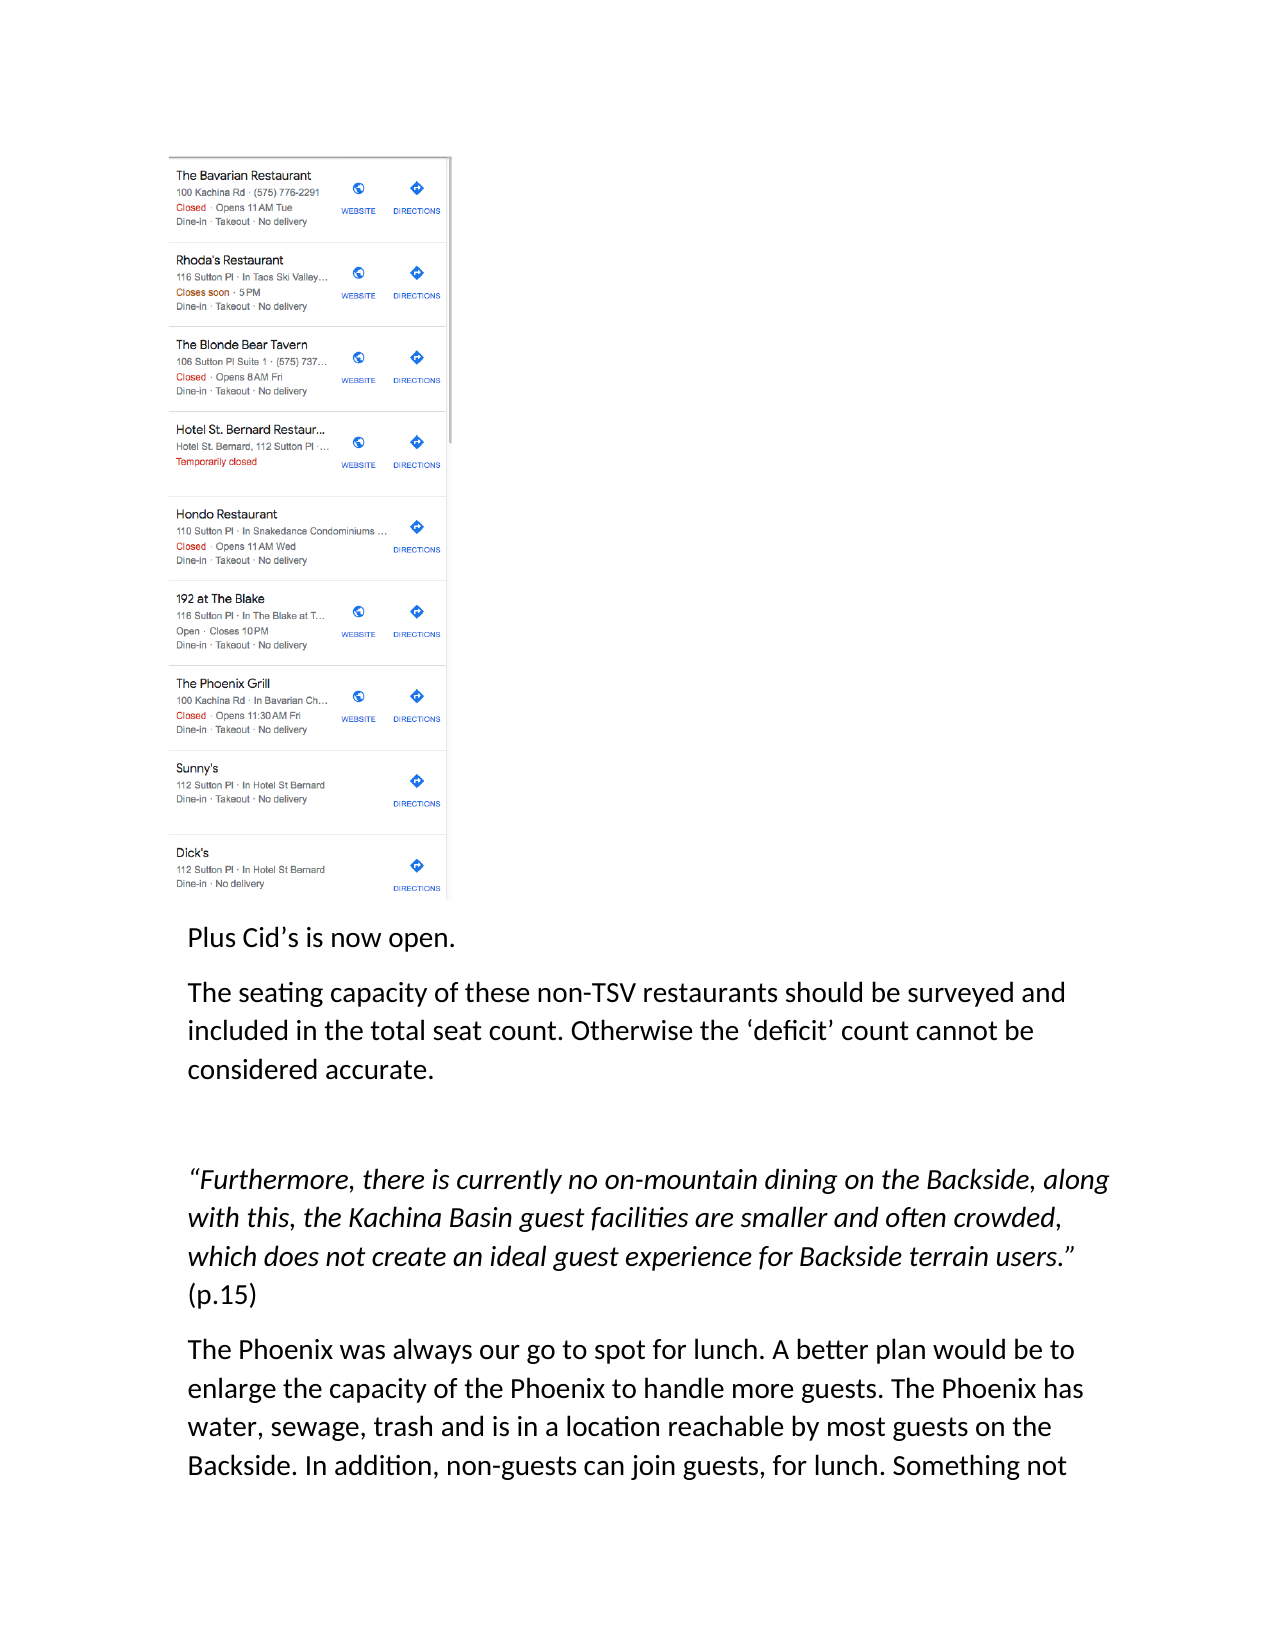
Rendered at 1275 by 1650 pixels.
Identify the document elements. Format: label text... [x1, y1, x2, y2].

text Plus Cid’s is now open. [187, 919, 1125, 954]
text The seating capacity of these non-TSV restaurants should be surveyed and included in the total seat count. Otherwise the ‘deficit’ count cannot be considered accurate. [187, 974, 1125, 1086]
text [187, 1331, 1125, 1482]
text “Furthermore, there is currently no on-mountain dining on the Backside, along with this, the Kachina Basin guest facilities are smaller and often crowded, which does not create an ideal guest experience for Backside terrain users.” (p.15) [187, 1161, 1125, 1312]
